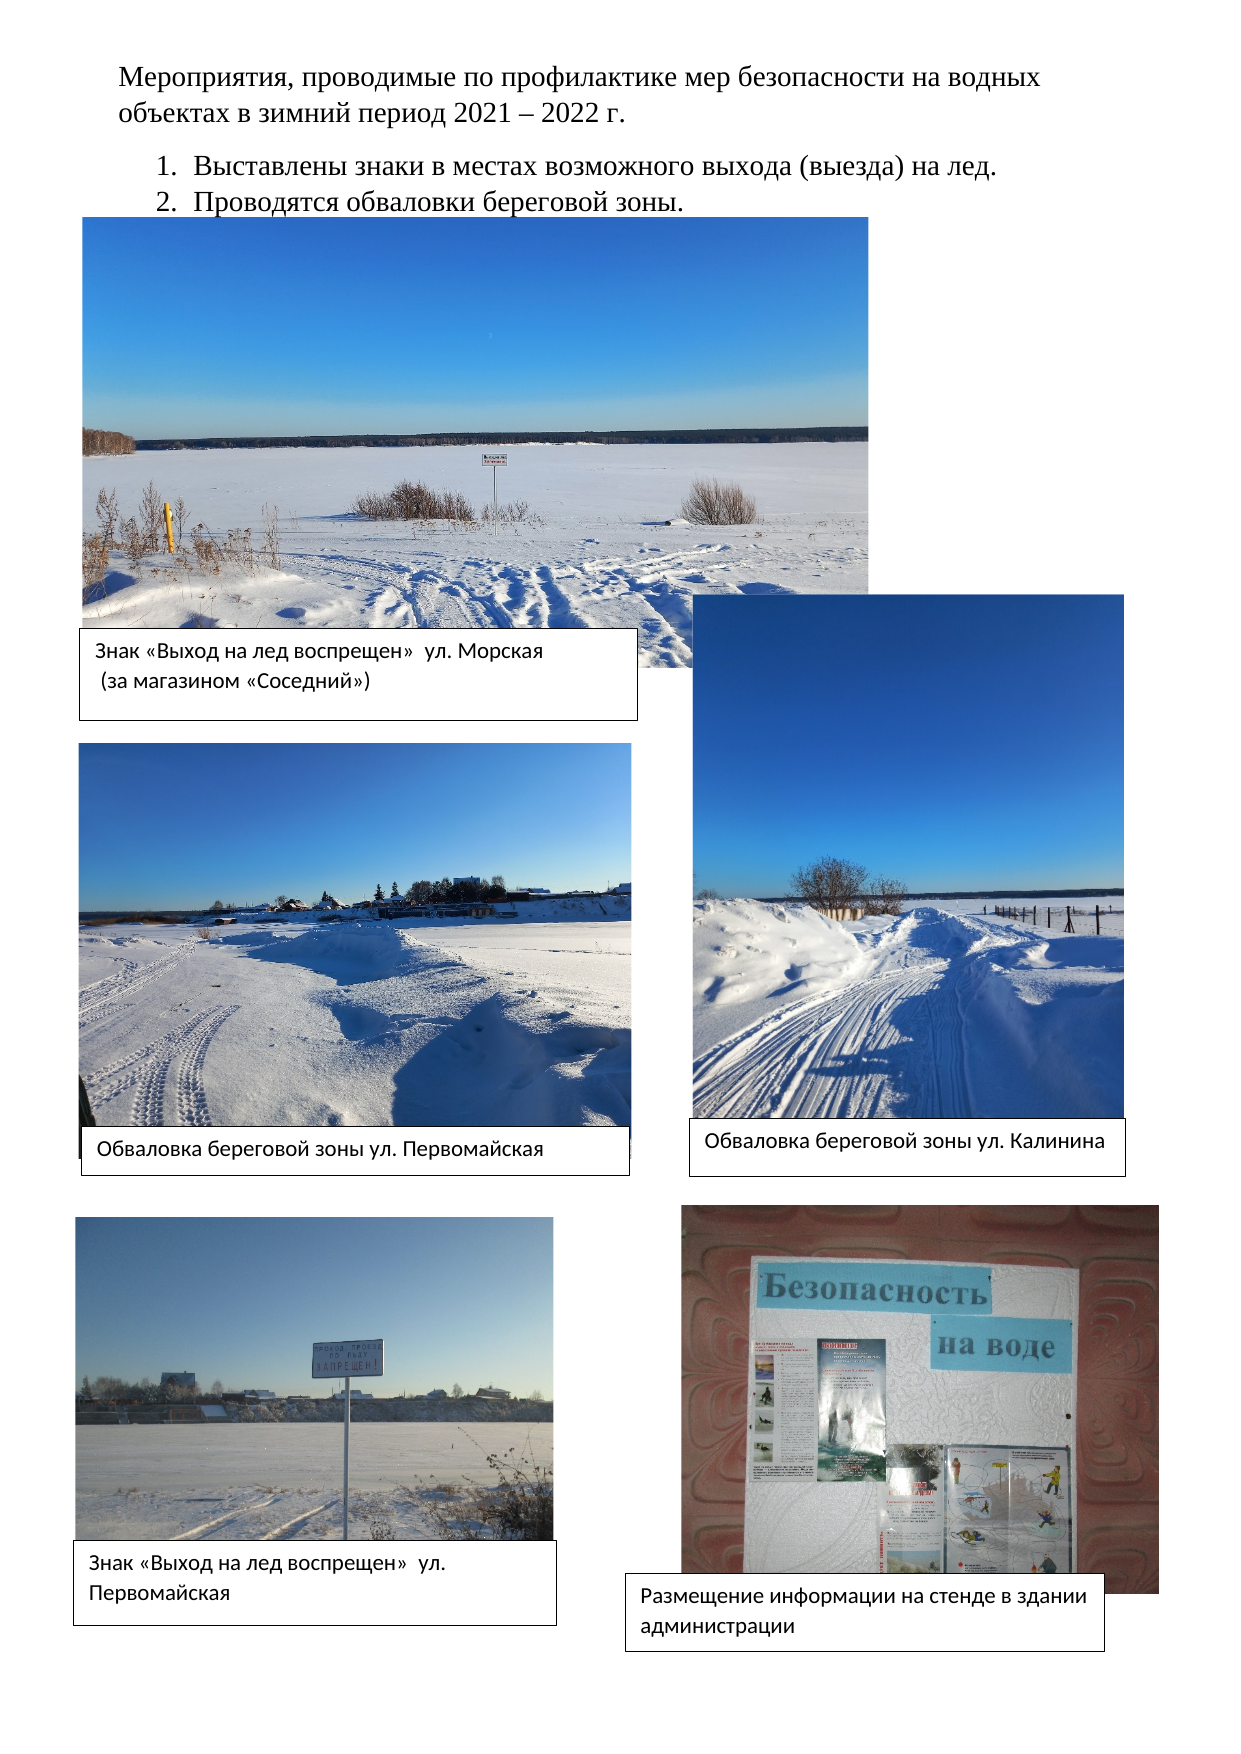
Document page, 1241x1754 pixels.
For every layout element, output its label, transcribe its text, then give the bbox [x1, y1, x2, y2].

picture [75, 1217, 554, 1540]
picture [78, 743, 632, 1159]
picture [693, 595, 1124, 1118]
list Выставлены знаки в местах возможного выхода (выезда) на лед. [156, 148, 1152, 182]
picture [681, 1205, 1159, 1594]
list Проводятся обваловки береговой зоны. [156, 184, 1152, 218]
text Мероприятия, проводимые по профилактике мер безопасности на водных объектах в зимний период 2021 – 2022 г. [118, 59, 1152, 129]
picture [82, 217, 869, 668]
